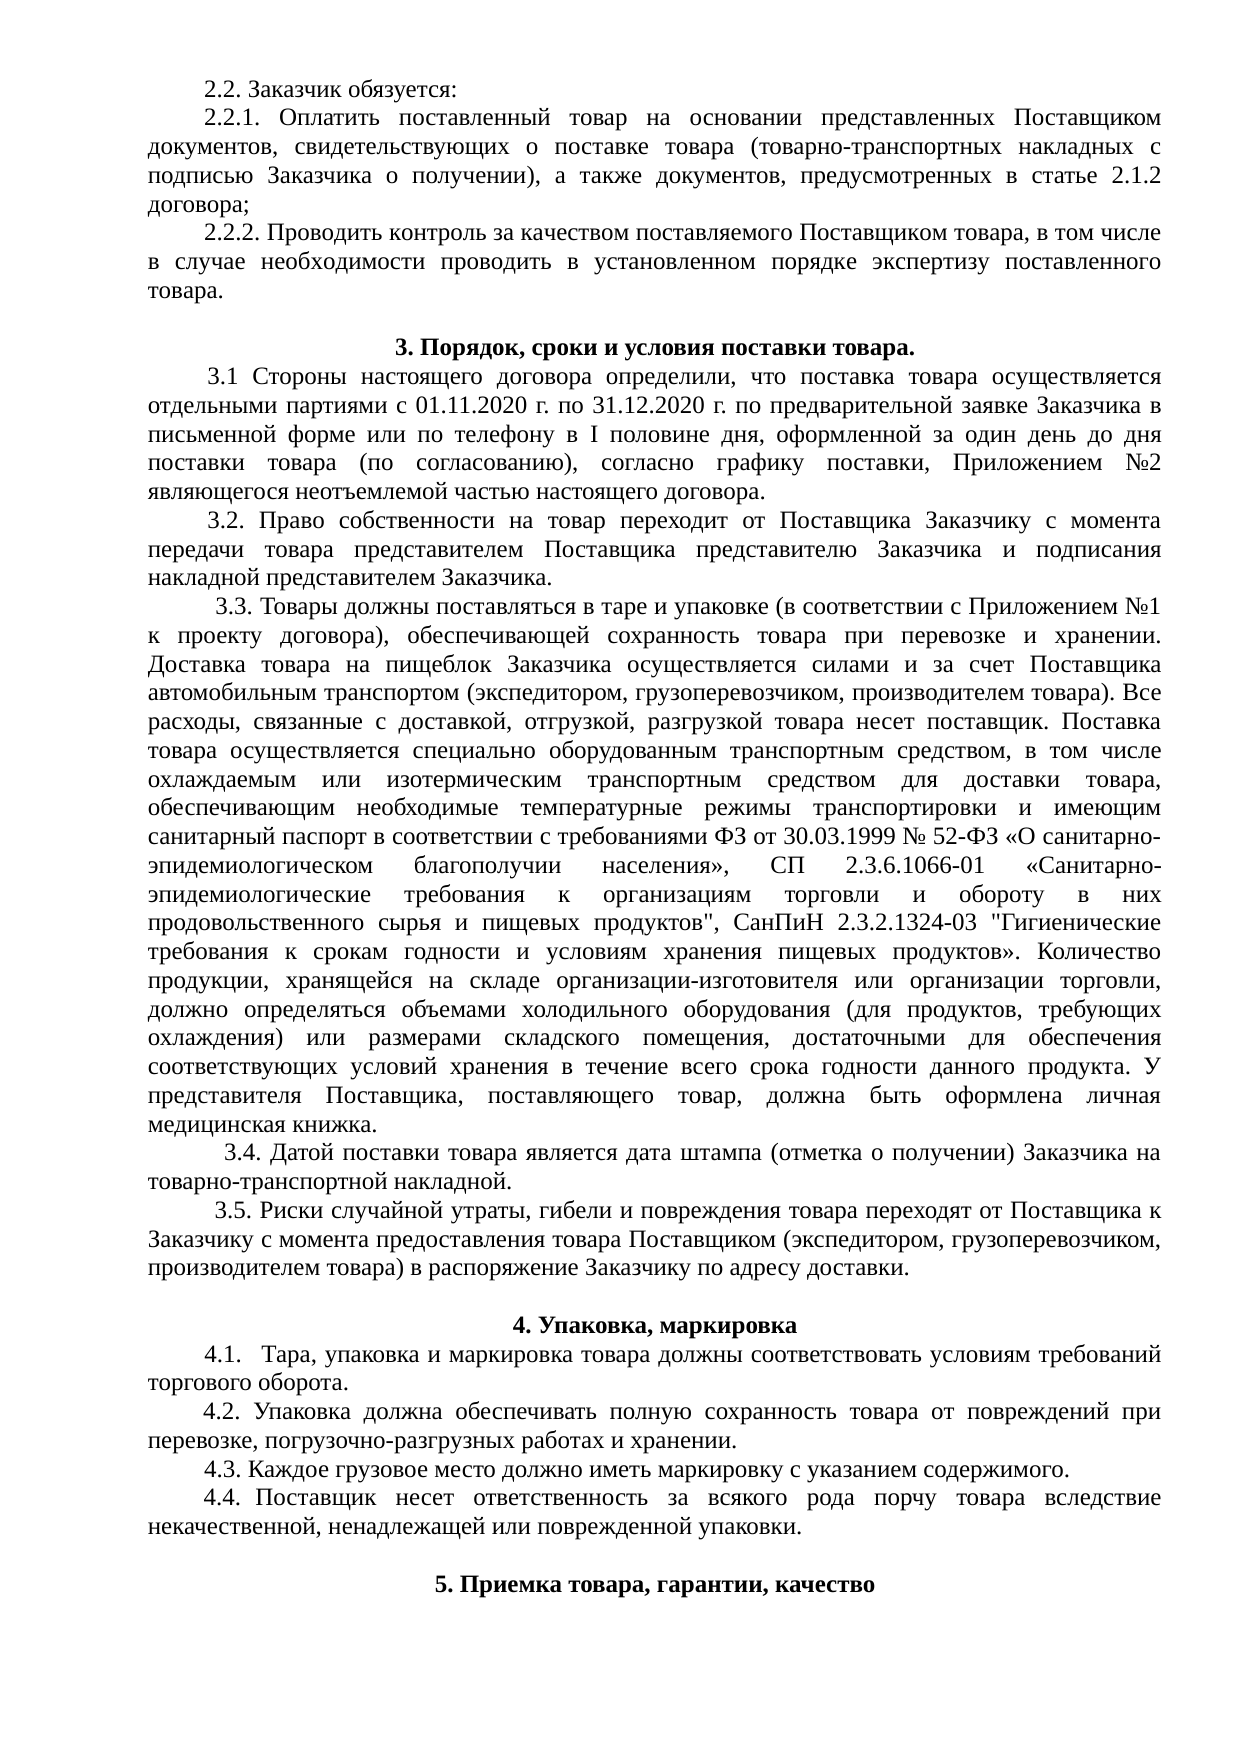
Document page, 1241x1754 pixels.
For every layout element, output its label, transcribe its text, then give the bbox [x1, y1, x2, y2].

text 3. Порядок, сроки и условия поставки товара. [148, 332, 1162, 361]
text 4.2. Упаковка должна обеспечивать полную сохранность товара от повреждений при перевозке, погрузочно-разгрузных работах и хранении. [148, 1396, 1162, 1454]
text 4.3. Каждое грузовое место должно иметь маркировку с указанием содержимого. [148, 1454, 1162, 1482]
text 3.5. Риски случайной утраты, гибели и повреждения товара переходят от Поставщика к Заказчику с момента предоставления товара Поставщиком (экспедитором, грузоперевозчиком, производителем товара) в распоряжение Заказчику по адресу доставки. [148, 1195, 1162, 1281]
text 2.2. Заказчик обязуется: [148, 74, 1162, 102]
text 4. Упаковка, маркировка [148, 1310, 1162, 1339]
text 2.2.2. Проводить контроль за качеством поставляемого Поставщиком товара, в том числе в случае необходимости проводить в установленном порядке экспертизу поставленного товара. [148, 217, 1162, 304]
text 4.1. Тара, упаковка и маркировка товара должны соответствовать условиям требований торгового оборота. [148, 1339, 1162, 1396]
text 3.1 Стороны настоящего договора определили, что поставка товара осуществляется отдельными партиями с 01.11.2020 г. по 31.12.2020 г. по предварительной заявке Заказчика в письменной форме или по телефону в I половине дня, оформленной за один день до дня поставки товара (по согласованию), согласно графику поставки, Приложением №2 являющегося неотъемлемой частью настоящего договора. [148, 361, 1162, 505]
text 3.3. Товары должны поставляться в таре и упаковке (в соответствии с Приложением №1 к проекту договора), обеспечивающей сохранность товара при перевозке и хранении. Доставка товара на пищеблок Заказчика осуществляется силами и за счет Поставщика автомобильным транспортом (экспедитором, грузоперевозчиком, производителем товара). Все расходы, связанные с доставкой, отгрузкой, разгрузкой товара несет поставщик. Поставка товара осуществляется специально оборудованным транспортным средством, в том числе охлаждаемым или изотермическим транспортным средством для доставки товара, обеспечивающим необходимые температурные режимы транспортировки и имеющим санитарный паспорт в соответствии с требованиями ФЗ от 30.03.1999 № 52-ФЗ «О санитарно-эпидемиологическом благополучии населения», СП 2.3.6.1066-01 «Санитарно-эпидемиологические требования к организациям торговли и обороту в них продовольственного сырья и пищевых продуктов", СанПиН 2.3.2.1324-03 "Гигиенические требования к срокам годности и условиям хранения пищевых продуктов». Количество продукции, хранящейся на складе организации-изготовителя или организации торговли, должно определяться объемами холодильного оборудования (для продуктов, требующих охлаждения) или размерами складского помещения, достаточными для обеспечения соответствующих условий хранения в течение всего срока годности данного продукта. У представителя Поставщика, поставляющего товар, должна быть оформлена личная медицинская книжка. [148, 591, 1162, 1137]
text 3.2. Право собственности на товар переходит от Поставщика Заказчику с момента передачи товара представителем Поставщика представителю Заказчика и подписания накладной представителем Заказчика. [148, 505, 1162, 591]
text 3.4. Датой поставки товара является дата штампа (отметка о получении) Заказчика на товарно-транспортной накладной. [148, 1137, 1162, 1195]
text 2.2.1. Оплатить поставленный товар на основании представленных Поставщиком документов, свидетельствующих о поставке товара (товарно-транспортных накладных с подписью Заказчика о получении), а также документов, предусмотренных в статье 2.1.2 договора; [148, 102, 1162, 217]
text 4.4. Поставщик несет ответственность за всякого рода порчу товара вследствие некачественной, ненадлежащей или поврежденной упаковки. [148, 1482, 1162, 1540]
text 5. Приемка товара, гарантии, качество [148, 1569, 1162, 1597]
